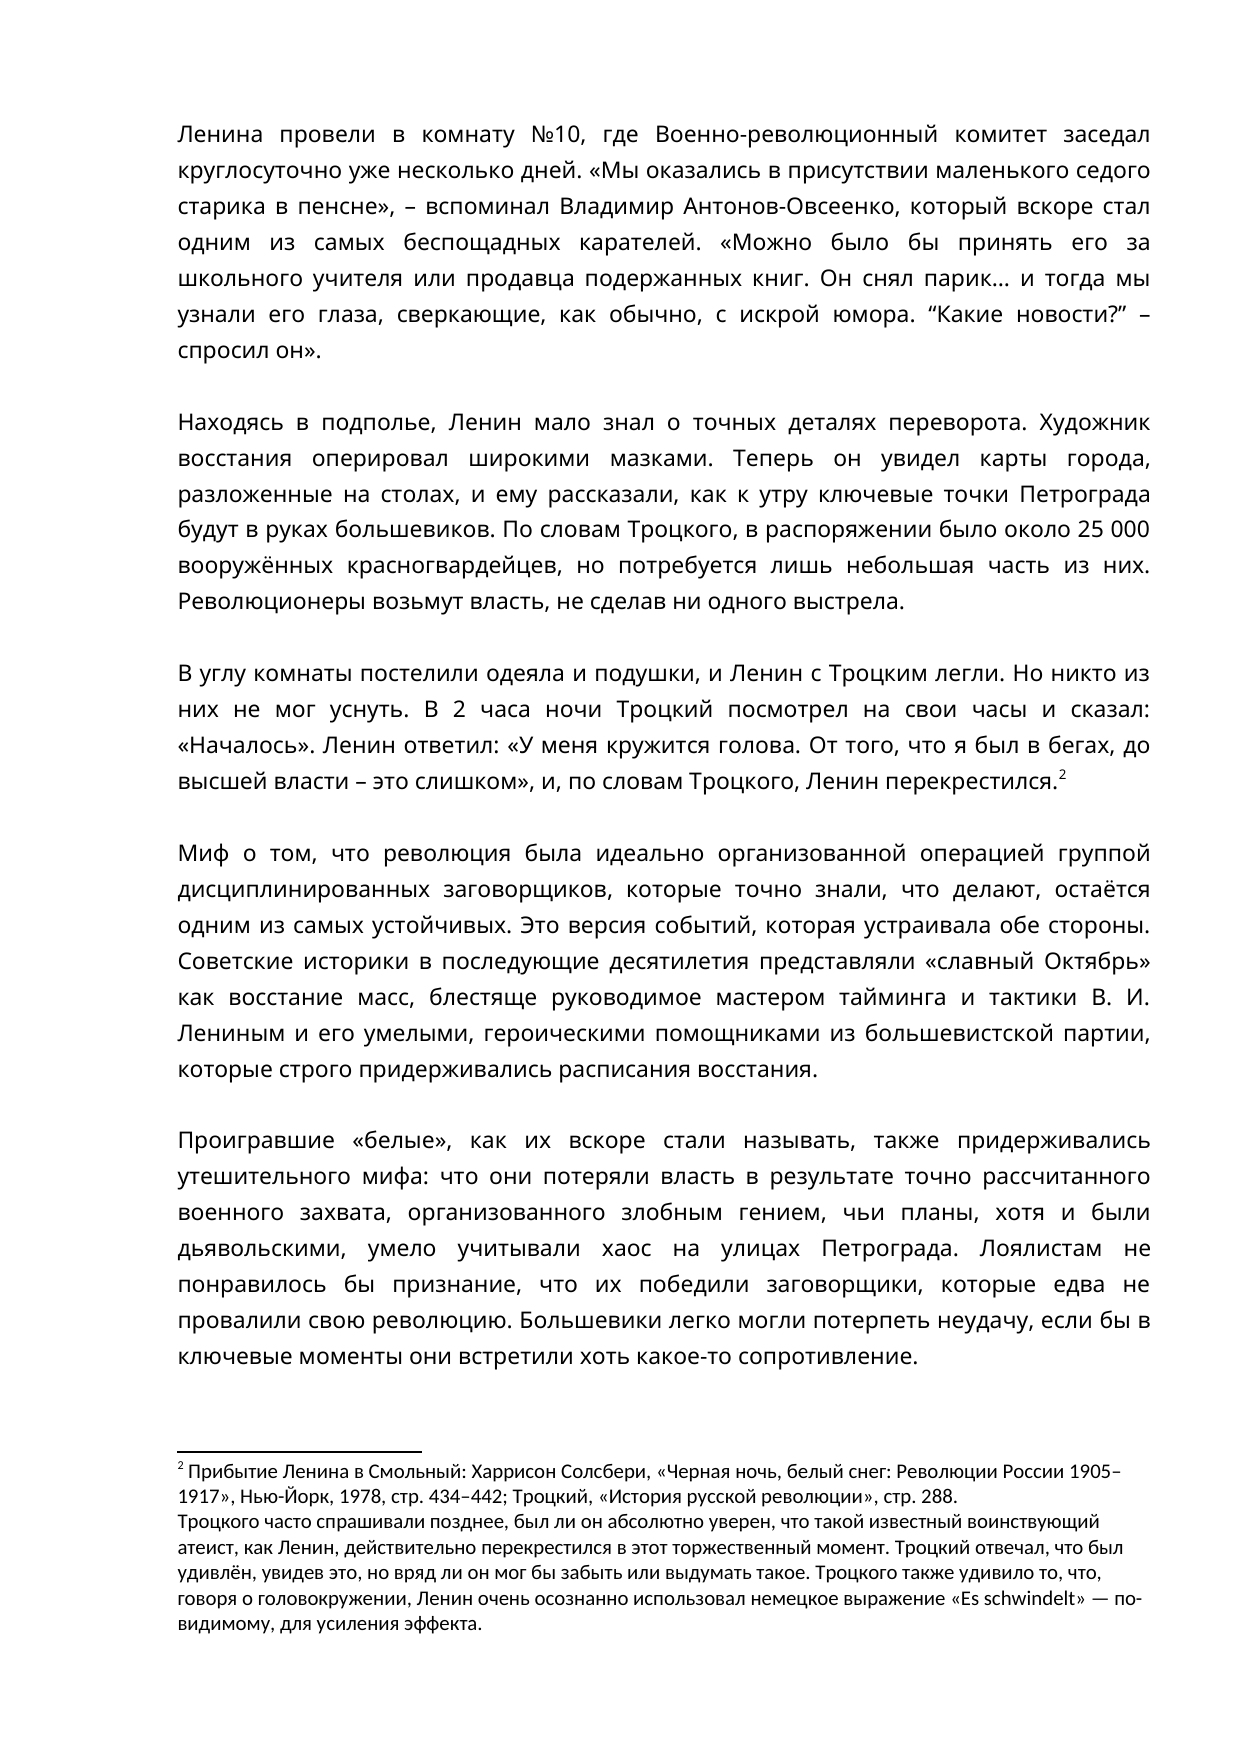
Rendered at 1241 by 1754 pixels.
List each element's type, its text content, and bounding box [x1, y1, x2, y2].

text Проигравшие «белые», как их вскоре стали называть, также придерживались утешительного мифа: что они потеряли власть в результате точно рассчитанного военного захвата, организованного злобным гением, чьи планы, хотя и были дьявольскими, умело учитывали хаос на улицах Петрограда. Лоялистам не понравилось бы признание, что их победили заговорщики, которые едва не провалили свою революцию. Большевики легко могли потерпеть неудачу, если бы в ключевые моменты они встретили хоть какое-то сопротивление. [177, 1124, 1152, 1371]
text Находясь в подполье, Ленин мало знал о точных деталях переворота. Художник восстания оперировал широкими мазками. Теперь он увидел карты города, разложенные на столах, и ему рассказали, как к утру ключевые точки Петрограда будут в руках большевиков. По словам Троцкого, в распоряжении было около 25 000 вооружённых красногвардейцев, но потребуется лишь небольшая часть из них. Революционеры возьмут власть, не сделав ни одного выстрела. [177, 406, 1152, 617]
text В углу комнаты постелили одеяла и подушки, и Ленин с Троцким легли. Но никто из них не мог уснуть. В 2 часа ночи Троцкий посмотрел на свои часы и сказал: «Началось». Ленин ответил: «У меня кружится голова. От того, что я был в бегах, до высшей власти – это слишком», и, по словам Троцкого, Ленин перекрестился. [177, 657, 1152, 796]
text Миф о том, что революция была идеально организованной операцией группой дисциплинированных заговорщиков, которые точно знали, что делают, остаётся одним из самых устойчивых. Это версия событий, которая устраивала обе стороны. Советские историки в последующие десятилетия представляли «славный Октябрь» как восстание масс, блестяще руководимое мастером тайминга и тактики В. И. Лениным и его умелыми, героическими помощниками из большевистской партии, которые строго придерживались расписания восстания. [177, 837, 1152, 1084]
text Ленина провели в комнату №10, где Военно-революционный комитет заседал круглосуточно уже несколько дней. «Мы оказались в присутствии маленького седого старика в пенсне», – вспоминал Владимир Антонов-Овсеенко, который вскоре стал одним из самых беспощадных карателей. «Можно было бы принять его за школьного учителя или продавца подержанных книг. Он снял парик… и тогда мы узнали его глаза, сверкающие, как обычно, с искрой юмора. “Какие новости?” – спросил он». [177, 118, 1152, 365]
